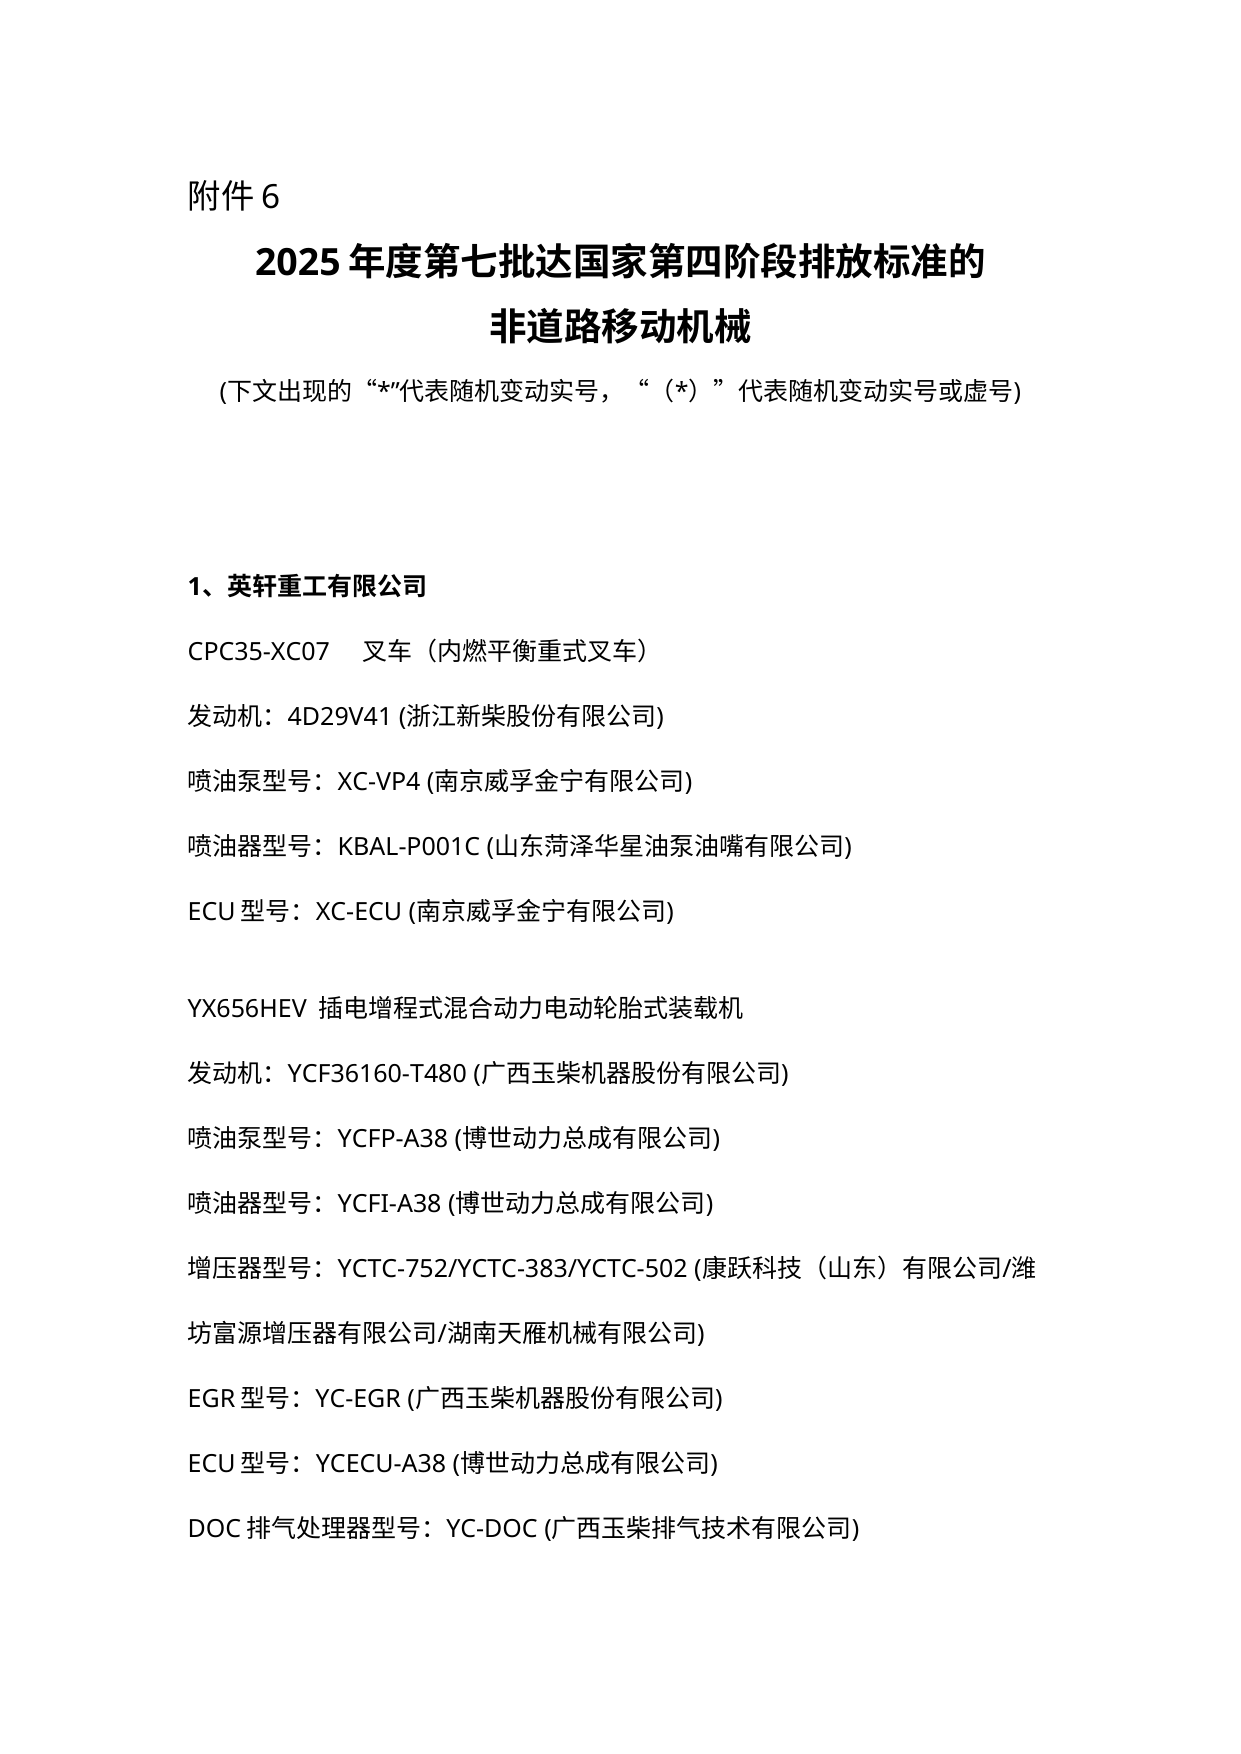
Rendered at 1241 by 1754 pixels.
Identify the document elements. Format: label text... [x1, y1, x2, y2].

text 喷油器型号：YCFI-A38 (博世动力总成有限公司) [187, 1169, 1053, 1234]
text 发动机：YCF36160-T480 (广西玉柴机器股份有限公司) [187, 1039, 1053, 1104]
text 非道路移动机械 [187, 292, 1053, 357]
text ECU型号：YCECU-A38 (博世动力总成有限公司) [187, 1429, 1053, 1494]
subtitle 1、英轩重工有限公司 [187, 552, 1053, 617]
text DOC排气处理器型号：YC-DOC (广西玉柴排气技术有限公司) [187, 1494, 1053, 1559]
text 附件6 [187, 162, 1053, 227]
text ECU型号：XC-ECU (南京威孚金宁有限公司) [187, 877, 1053, 942]
text YX656HEV 插电增程式混合动力电动轮胎式装载机 [187, 974, 1053, 1039]
text 增压器型号：YCTC-752/YCTC-383/YCTC-502 (康跃科技（山东）有限公司/潍坊富源增压器有限公司/湖南天雁机械有限公司) [187, 1234, 1053, 1364]
text EGR型号：YC-EGR (广西玉柴机器股份有限公司) [187, 1364, 1053, 1429]
text CPC35-XC07 叉车（内燃平衡重式叉车） [187, 617, 1053, 682]
text 2025年度第七批达国家第四阶段排放标准的 [187, 227, 1053, 292]
text 喷油泵型号：XC-VP4 (南京威孚金宁有限公司) [187, 747, 1053, 812]
text (下文出现的“*”代表随机变动实号，“（*）”代表随机变动实号或虚号) [187, 357, 1053, 422]
text 发动机：4D29V41 (浙江新柴股份有限公司) [187, 682, 1053, 747]
text 喷油泵型号：YCFP-A38 (博世动力总成有限公司) [187, 1104, 1053, 1169]
text 喷油器型号：KBAL-P001C (山东菏泽华星油泵油嘴有限公司) [187, 812, 1053, 877]
